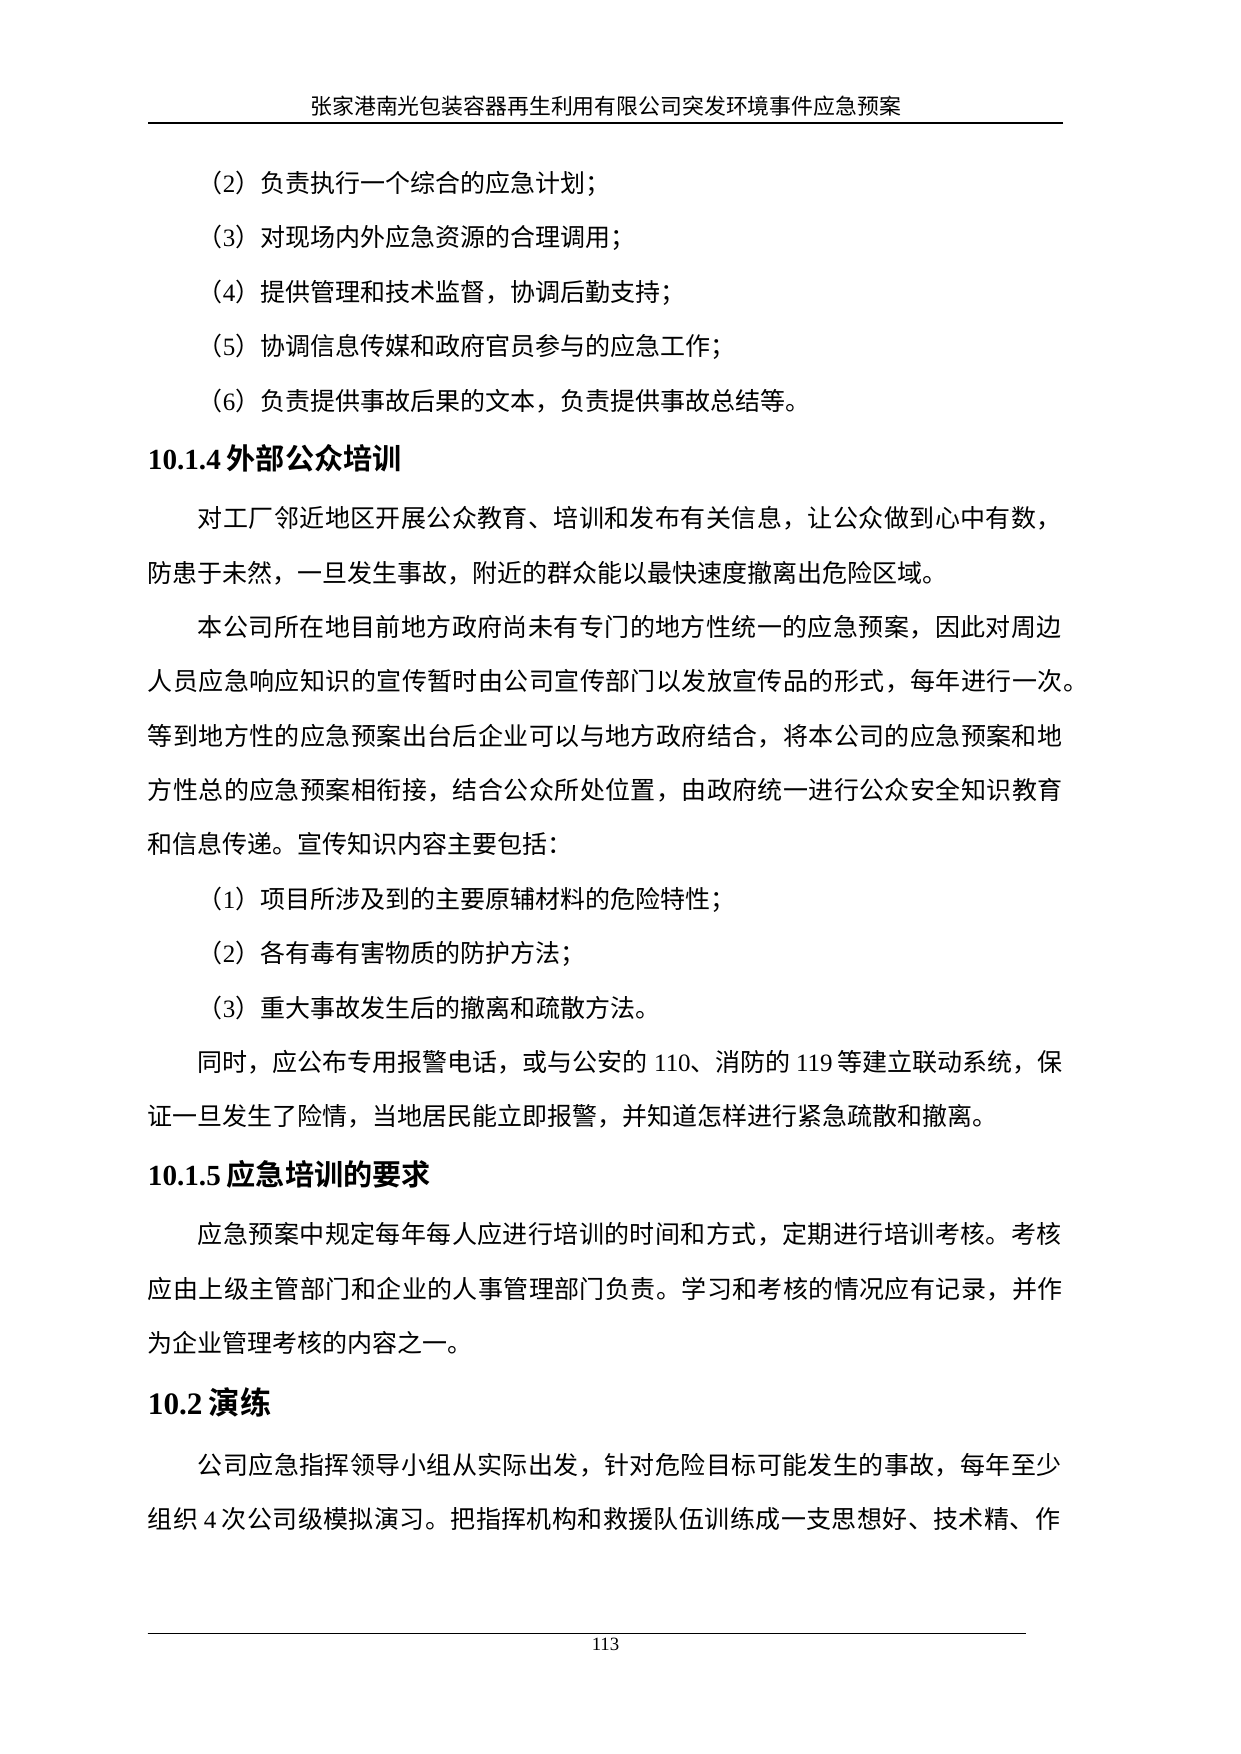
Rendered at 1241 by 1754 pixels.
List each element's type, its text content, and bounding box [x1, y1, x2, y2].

text （6）负责提供事故后果的文本，负责提供事故总结等。 [148, 381, 1063, 417]
text 本公司所在地目前地方政府尚未有专门的地方性统一的应急预案，因此对周边人员应急响应知识的宣传暂时由公司宣传部门以发放宣传品的形式，每年进行一次。等到地方性的应急预案出台后企业可以与地方政府结合，将本公司的应急预案和地方性总的应急预案相衔接，结合公众所处位置，由政府统一进行公众安全知识教育和信息传递。宣传知识内容主要包括： [148, 607, 1063, 861]
text 应急预案中规定每年每人应进行培训的时间和方式，定期进行培训考核。考核应由上级主管部门和企业的人事管理部门负责。学习和考核的情况应有记录，并作为企业管理考核的内容之一。 [148, 1215, 1063, 1360]
text （3）对现场内外应急资源的合理调用； [148, 218, 1063, 254]
text 对工厂邻近地区开展公众教育、培训和发布有关信息，让公众做到心中有数，防患于未然，一旦发生事故，附近的群众能以最快速度撤离出危险区域。 [148, 499, 1063, 589]
text （3）重大事故发生后的撤离和疏散方法。 [148, 988, 1063, 1024]
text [148, 1446, 1063, 1536]
subtitle 10.2演练 [148, 1378, 1063, 1423]
text 10.1.4外部公众培训 [148, 435, 1063, 478]
text （5）协调信息传媒和政府官员参与的应急工作； [148, 327, 1063, 363]
text （2）负责执行一个综合的应急计划； [148, 163, 1063, 200]
text （1）项目所涉及到的主要原辅材料的危险特性； [148, 879, 1063, 916]
text （4）提供管理和技术监督，协调后勤支持； [148, 272, 1063, 308]
text （2）各有毒有害物质的防护方法； [148, 934, 1063, 970]
text 应急培训的要求 [148, 1151, 1063, 1193]
text 同时，应公布专用报警电话，或与公安的110、消防的119等建立联动系统，保证一旦发生了险情，当地居民能立即报警，并知道怎样进行紧急疏散和撤离。 [148, 1042, 1063, 1133]
